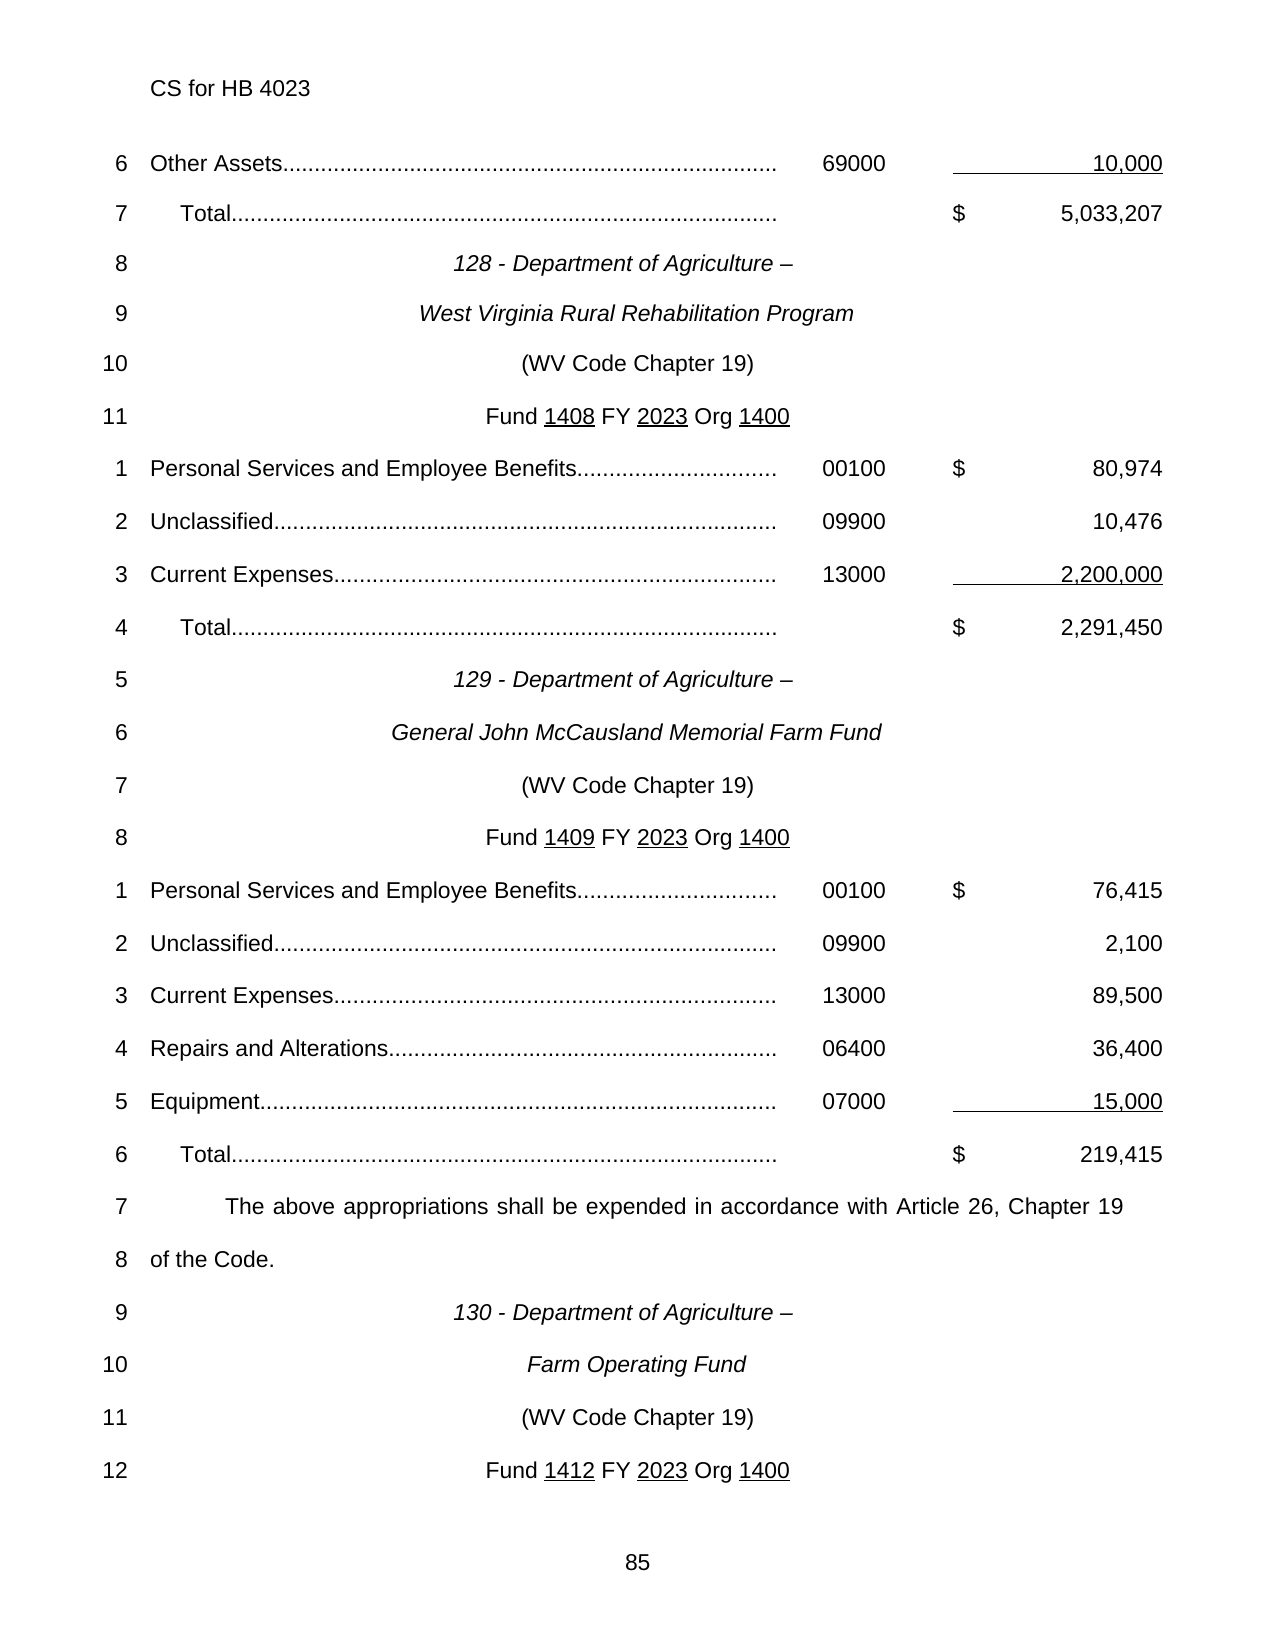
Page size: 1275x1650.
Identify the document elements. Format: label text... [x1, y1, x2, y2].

text Repairs and Alterations 06400 36,400 [150, 1035, 1125, 1062]
text (WV Code Chapter 19) [150, 350, 1125, 376]
text Personal Services and Employee Benefits 00100 $ 80,974 [150, 455, 1125, 482]
text Personal Services and Employee Benefits 00100 $ 76,415 [150, 877, 1125, 903]
text Current Expenses 13000 2,200,000 [150, 561, 1125, 587]
text (WV Code Chapter 19) [150, 772, 1125, 798]
text Fund 1408 FY 2023 Org 1400 [150, 403, 1125, 429]
text Fund 1412 FY 2023 Org 1400 [150, 1457, 1125, 1483]
text Equipment 07000 15,000 [150, 1088, 1125, 1114]
list Department of Agriculture – [150, 1299, 1125, 1325]
text Current Expenses 13000 89,500 [150, 982, 1125, 1009]
text Fund 1409 FY 2023 Org 1400 [150, 824, 1125, 851]
list Department of Agriculture – [150, 666, 1125, 693]
text General John McCausland Memorial Farm Fund [150, 719, 1125, 745]
text Unclassified 09900 10,476 [150, 508, 1125, 534]
text The above appropriations shall be expended in accordance with Article 26, Chapter 19 of the Code. [150, 1193, 1125, 1272]
text Total $ 5,033,207 [150, 200, 1125, 226]
text West Virginia Rural Rehabilitation Program [150, 300, 1125, 326]
text Unclassified 09900 2,100 [150, 930, 1125, 956]
text Other Assets 69000 10,000 [150, 150, 1125, 176]
text Total $ 2,291,450 [150, 613, 1125, 640]
text Total $ 219,415 [150, 1141, 1125, 1167]
text Farm Operating Fund [150, 1351, 1125, 1378]
list Department of Agriculture – [150, 250, 1125, 276]
text (WV Code Chapter 19) [150, 1404, 1125, 1431]
